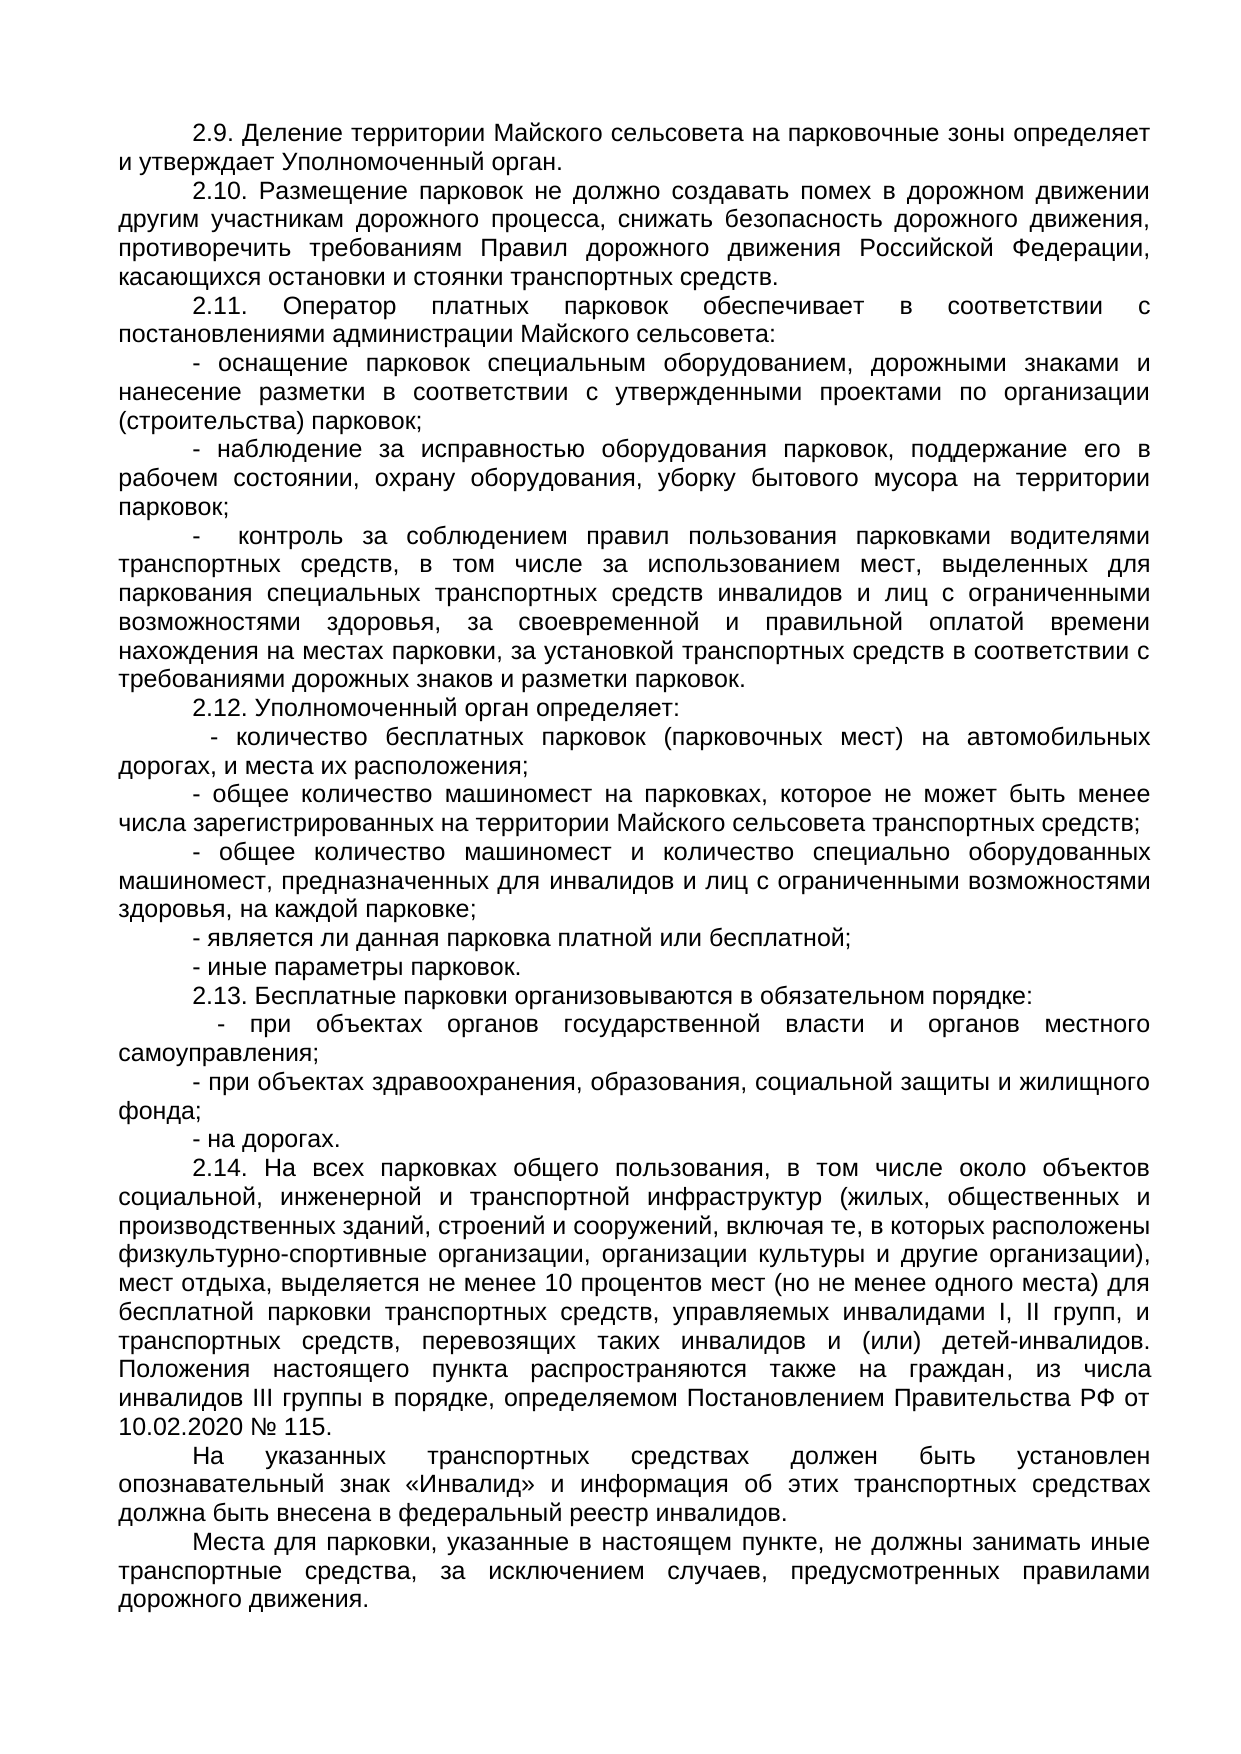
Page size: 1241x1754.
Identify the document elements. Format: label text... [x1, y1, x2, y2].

text - при объектах органов государственной власти и органов местного самоуправления; [118, 1009, 1152, 1067]
text 2.9. Деление территории Майского сельсовета на парковочные зоны определяет и утверждает Уполномоченный орган. [118, 118, 1152, 176]
text - иные параметры парковок. [118, 952, 1152, 981]
text На указанных транспортных средствах должен быть установлен опознавательный знак «Инвалид» и информация об этих транспортных средствах должна быть внесена в федеральный реестр инвалидов. [118, 1441, 1152, 1527]
text - наблюдение за исправностью оборудования парковок, поддержание его в рабочем состоянии, охрану оборудования, уборку бытового мусора на территории парковок; [118, 434, 1152, 521]
text 2.11. Оператор платных парковок обеспечивает в соответствии с постановлениями администрации Майского сельсовета: [118, 291, 1152, 348]
text - общее количество машиномест на парковках, которое не может быть менее числа зарегистрированных на территории Майского сельсовета транспортных средств; [118, 779, 1152, 837]
text 2.13. Бесплатные парковки организовываются в обязательном порядке: [118, 981, 1152, 1009]
text - на дорогах. [118, 1124, 1152, 1153]
text 2.10. Размещение парковок не должно создавать помех в дорожном движении другим участникам дорожного процесса, снижать безопасность дорожного движения, противоречить требованиям Правил дорожного движения Российской Федерации, касающихся остановки и стоянки транспортных средств. [118, 176, 1152, 291]
text 2.14. На всех парковках общего пользования, в том числе около объектов социальной, инженерной и транспортной инфраструктур (жилых, общественных и производственных зданий, строений и сооружений, включая те, в которых расположены физкультурно-спортивные организации, организации культуры и другие организации), мест отдыха, выделяется не менее 10 процентов мест (но не менее одного места) для бесплатной парковки транспортных средств, управляемых инвалидами I, II групп, и транспортных средств, перевозящих таких инвалидов и (или) детей-инвалидов. Положения настоящего пункта распространяются также на граждан, из числа инвалидов III группы в порядке, определяемом Постановлением Правительства РФ от 10.02.2020 № 115. [118, 1153, 1152, 1441]
text - оснащение парковок специальным оборудованием, дорожными знаками и нанесение разметки в соответствии с утвержденными проектами по организации (строительства) парковок; [118, 348, 1152, 434]
text - является ли данная парковка платной или бесплатной; [118, 923, 1152, 952]
text Места для парковки, указанные в настоящем пункте, не должны занимать иные транспортные средства, за исключением случаев, предусмотренных правилами дорожного движения. [118, 1527, 1152, 1613]
text - количество бесплатных парковок (парковочных мест) на автомобильных дорогах, и места их расположения; [118, 722, 1152, 779]
text - контроль за соблюдением правил пользования парковками водителями транспортных средств, в том числе за использованием мест, выделенных для паркования специальных транспортных средств инвалидов и лиц с ограниченными возможностями здоровья, за своевременной и правильной оплатой времени нахождения на местах парковки, за установкой транспортных средств в соответствии с требованиями дорожных знаков и разметки парковок. [118, 521, 1152, 693]
text - общее количество машиномест и количество специально оборудованных машиномест, предназначенных для инвалидов и лиц с ограниченными возможностями здоровья, на каждой парковке; [118, 837, 1152, 923]
text - при объектах здравоохранения, образования, социальной защиты и жилищного фонда; [118, 1067, 1152, 1124]
text 2.12. Уполномоченный орган определяет: [118, 693, 1152, 722]
